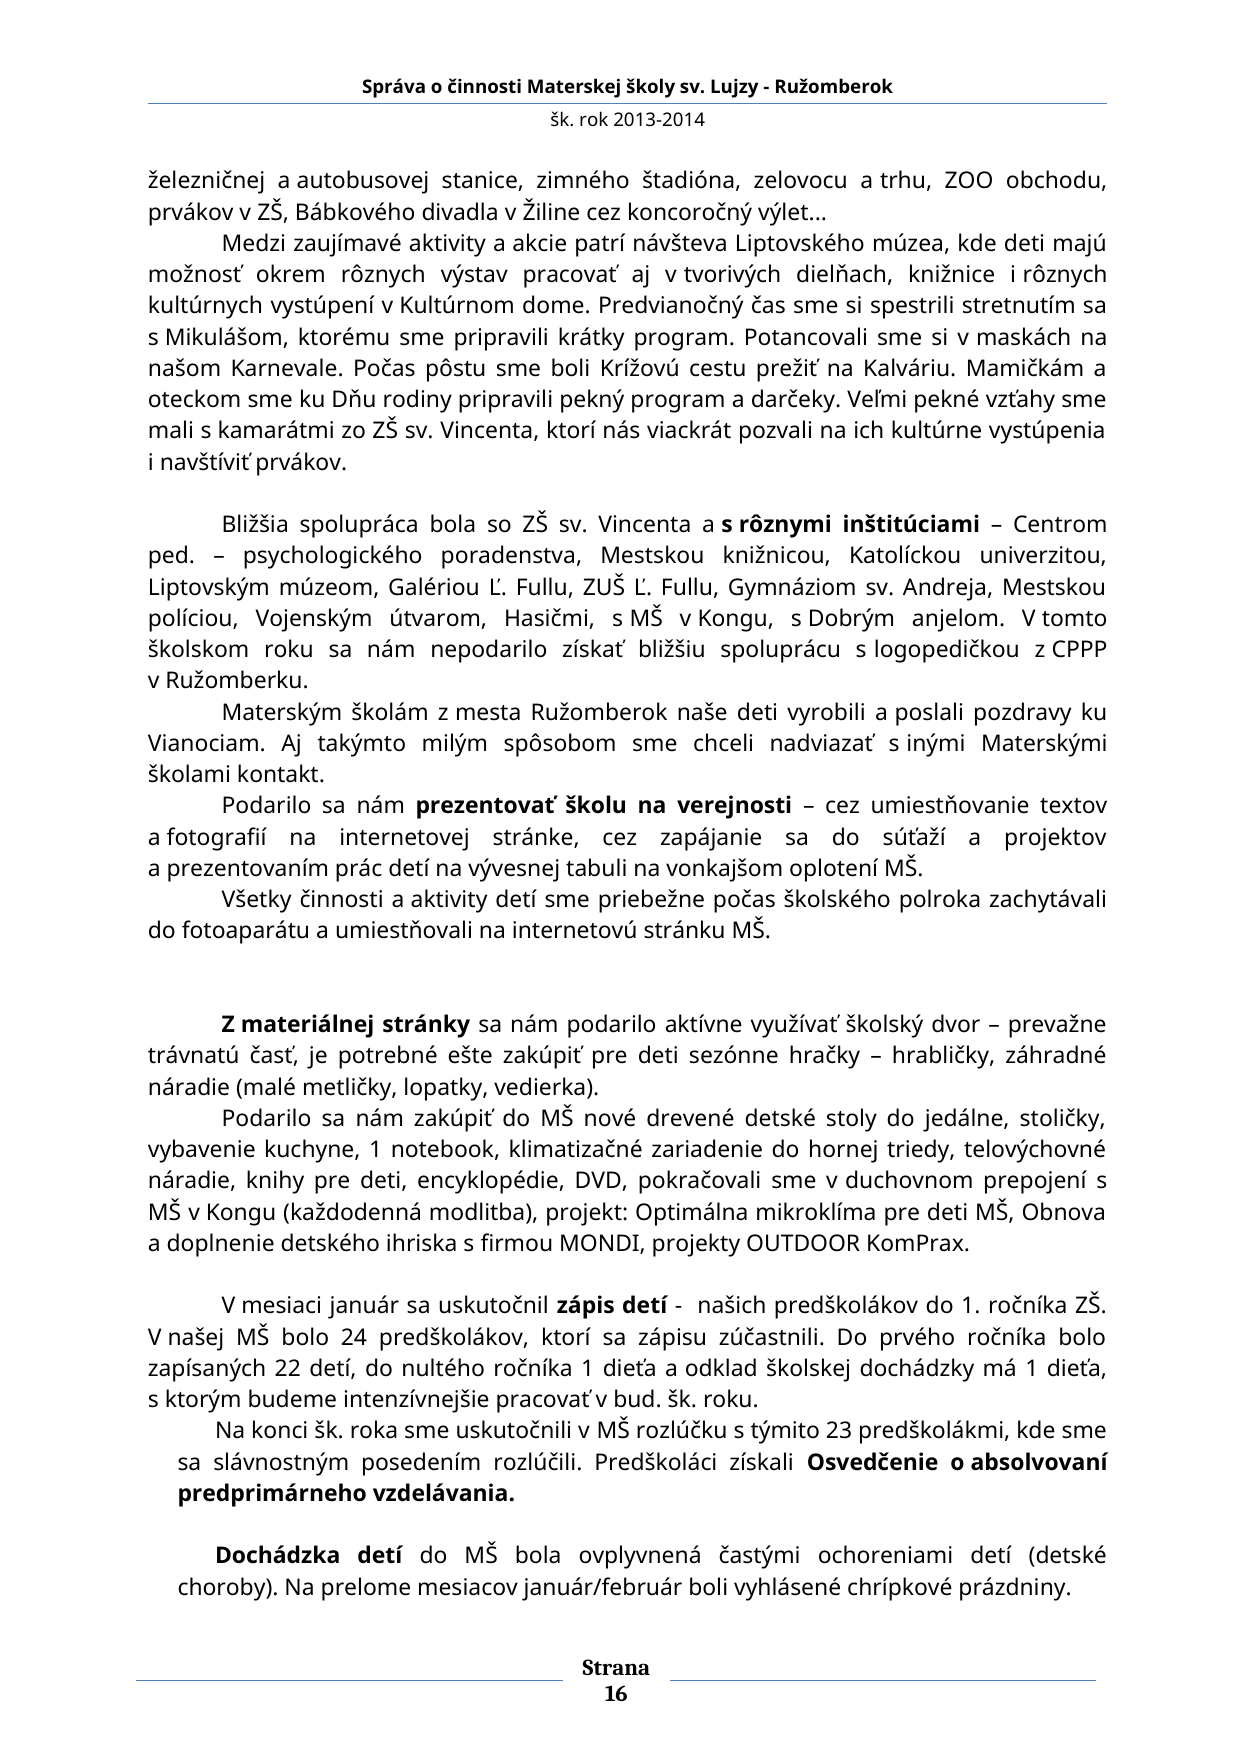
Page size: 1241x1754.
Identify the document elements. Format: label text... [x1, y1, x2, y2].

text Všetky činnosti a aktivity detí sme priebežne počas školského polroka zachytávali do fotoaparátu a umiestňovali na internetovú stránku MŠ. [148, 883, 1107, 945]
text V mesiaci január sa uskutočnil zápis detí - našich predškolákov do 1. ročníka ZŠ. V našej MŠ bolo 24 predškolákov, ktorí sa zápisu zúčastnili. Do prvého ročníka bolo zapísaných 22 detí, do nultého ročníka 1 dieťa a odklad školskej dochádzky má 1 dieťa, s ktorým budeme intenzívnejšie pracovať v bud. šk. roku. [148, 1289, 1107, 1414]
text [148, 164, 1107, 227]
text Medzi zaujímavé aktivity a akcie patrí návšteva Liptovského múzea, kde deti majú možnosť okrem rôznych výstav pracovať aj v tvorivých dielňach, knižnice i rôznych kultúrnych vystúpení v Kultúrnom dome. Predvianočný čas sme si spestrili stretnutím sa s Mikulášom, ktorému sme pripravili krátky program. Potancovali sme si v maskách na našom Karnevale. Počas pôstu sme boli Krížovú cestu prežiť na Kalváriu. Mamičkám a oteckom sme ku Dňu rodiny pripravili pekný program a darčeky. Veľmi pekné vzťahy sme mali s kamarátmi zo ZŠ sv. Vincenta, ktorí nás viackrát pozvali na ich kultúrne vystúpenia i navštíviť prvákov. [148, 227, 1107, 477]
text Podarilo sa nám prezentovať školu na verejnosti – cez umiestňovanie textov a fotografií na internetovej stránke, cez zapájanie sa do súťaží a projektov a prezentovaním prác detí na vývesnej tabuli na vonkajšom oplotení MŠ. [148, 789, 1107, 883]
text Na konci šk. roka sme uskutočnili v MŠ rozlúčku s týmito 23 predškolákmi, kde sme sa slávnostným posedením rozlúčili. Predškoláci získali Osvedčenie o absolvovaní predprimárneho vzdelávania. [177, 1414, 1107, 1508]
text Dochádzka detí do MŠ bola ovplyvnená častými ochoreniami detí (detské choroby). Na prelome mesiacov január/február boli vyhlásené chrípkové prázdniny. [177, 1539, 1107, 1602]
text Z materiálnej stránky sa nám podarilo aktívne využívať školský dvor – prevažne trávnatú časť, je potrebné ešte zakúpiť pre deti sezónne hračky – hrabličky, záhradné náradie (malé metličky, lopatky, vedierka). [148, 1008, 1107, 1102]
text Podarilo sa nám zakúpiť do MŠ nové drevené detské stoly do jedálne, stoličky, vybavenie kuchyne, 1 notebook, klimatizačné zariadenie do hornej triedy, telovýchovné náradie, knihy pre deti, encyklopédie, DVD, pokračovali sme v duchovnom prepojení s MŠ v Kongu (každodenná modlitba), projekt: Optimálna mikroklíma pre deti MŠ, Obnova a doplnenie detského ihriska s firmou MONDI, projekty OUTDOOR KomPrax. [148, 1102, 1107, 1258]
text Materským školám z mesta Ružomberok naše deti vyrobili a poslali pozdravy ku Vianociam. Aj takýmto milým spôsobom sme chceli nadviazať s inými Materskými školami kontakt. [148, 695, 1107, 789]
text Bližšia spolupráca bola so ZŠ sv. Vincenta a s rôznymi inštitúciami – Centrom ped. – psychologického poradenstva, Mestskou knižnicou, Katolíckou univerzitou, Liptovským múzeom, Galériou Ľ. Fullu, ZUŠ Ľ. Fullu, Gymnáziom sv. Andreja, Mestskou políciou, Vojenským útvarom, Hasičmi, s MŠ v Kongu, s Dobrým anjelom. V tomto školskom roku sa nám nepodarilo získať bližšiu spoluprácu s logopedičkou z CPPP v Ružomberku. [148, 508, 1107, 695]
